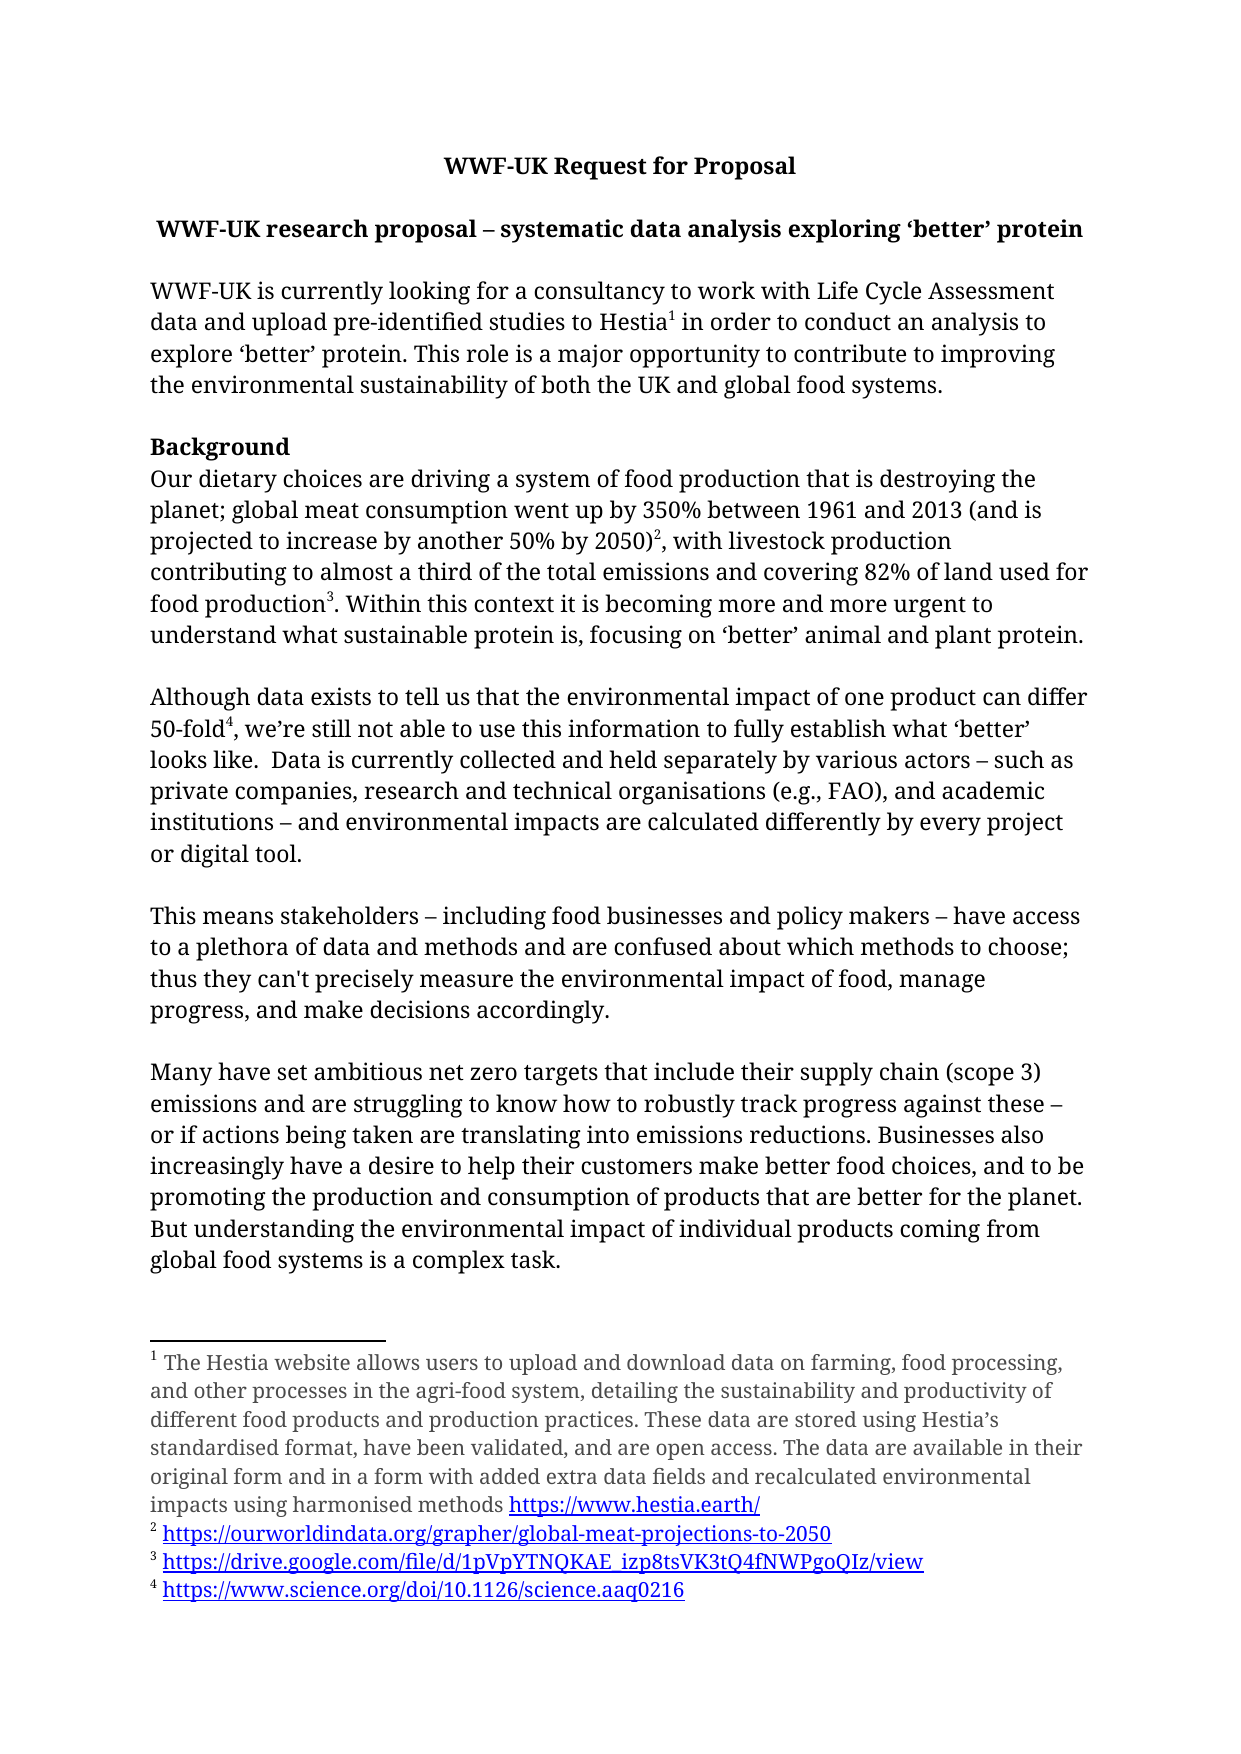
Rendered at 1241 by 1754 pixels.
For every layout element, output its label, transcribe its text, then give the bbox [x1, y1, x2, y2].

text Many have set ambitious net zero targets that include their supply chain (scope 3) emissions and are struggling to know how to robustly track progress against these – or if actions being taken are translating into emissions reductions. Businesses also increasingly have a desire to help their customers make better food choices, and to be promoting the production and consumption of products that are better for the planet. But understanding the environmental impact of individual products coming from global food systems is a complex task. [150, 1056, 1090, 1275]
text Our dietary choices are driving a system of food production that is destroying the planet; global meat consumption went up by 350% between 1961 and 2013 (and is projected to increase by another 50% by 2050), with livestock production contributing to almost a third of the total emissions and covering 82% of land used for food production. Within this context it is becoming more and more urgent to understand what sustainable protein is, focusing on ‘better’ animal and plant protein. [150, 462, 1090, 650]
text WWF-UK Request for Proposal [150, 150, 1090, 181]
text WWF-UK research proposal – systematic data analysis exploring ‘better’ protein [150, 212, 1090, 244]
text WWF-UK is currently looking for a consultancy to work with Life Cycle Assessment data and upload pre-identified studies to Hestia in order to conduct an analysis to explore ‘better’ protein. This role is a major opportunity to contribute to improving the environmental sustainability of both the UK and global food systems. [150, 275, 1090, 400]
text This means stakeholders – including food businesses and policy makers – have access to a plethora of data and methods and are confused about which methods to choose; thus they can't precisely measure the environmental impact of food, manage progress, and make decisions accordingly. [150, 900, 1090, 1025]
text Although data exists to tell us that the environmental impact of one product can differ 50-fold, we’re still not able to use this information to fully establish what ‘better’ looks like. Data is currently collected and held separately by various actors – such as private companies, research and technical organisations (e.g., FAO), and academic institutions – and environmental impacts are calculated differently by every project or digital tool. [150, 681, 1090, 869]
text Background [150, 431, 1090, 462]
